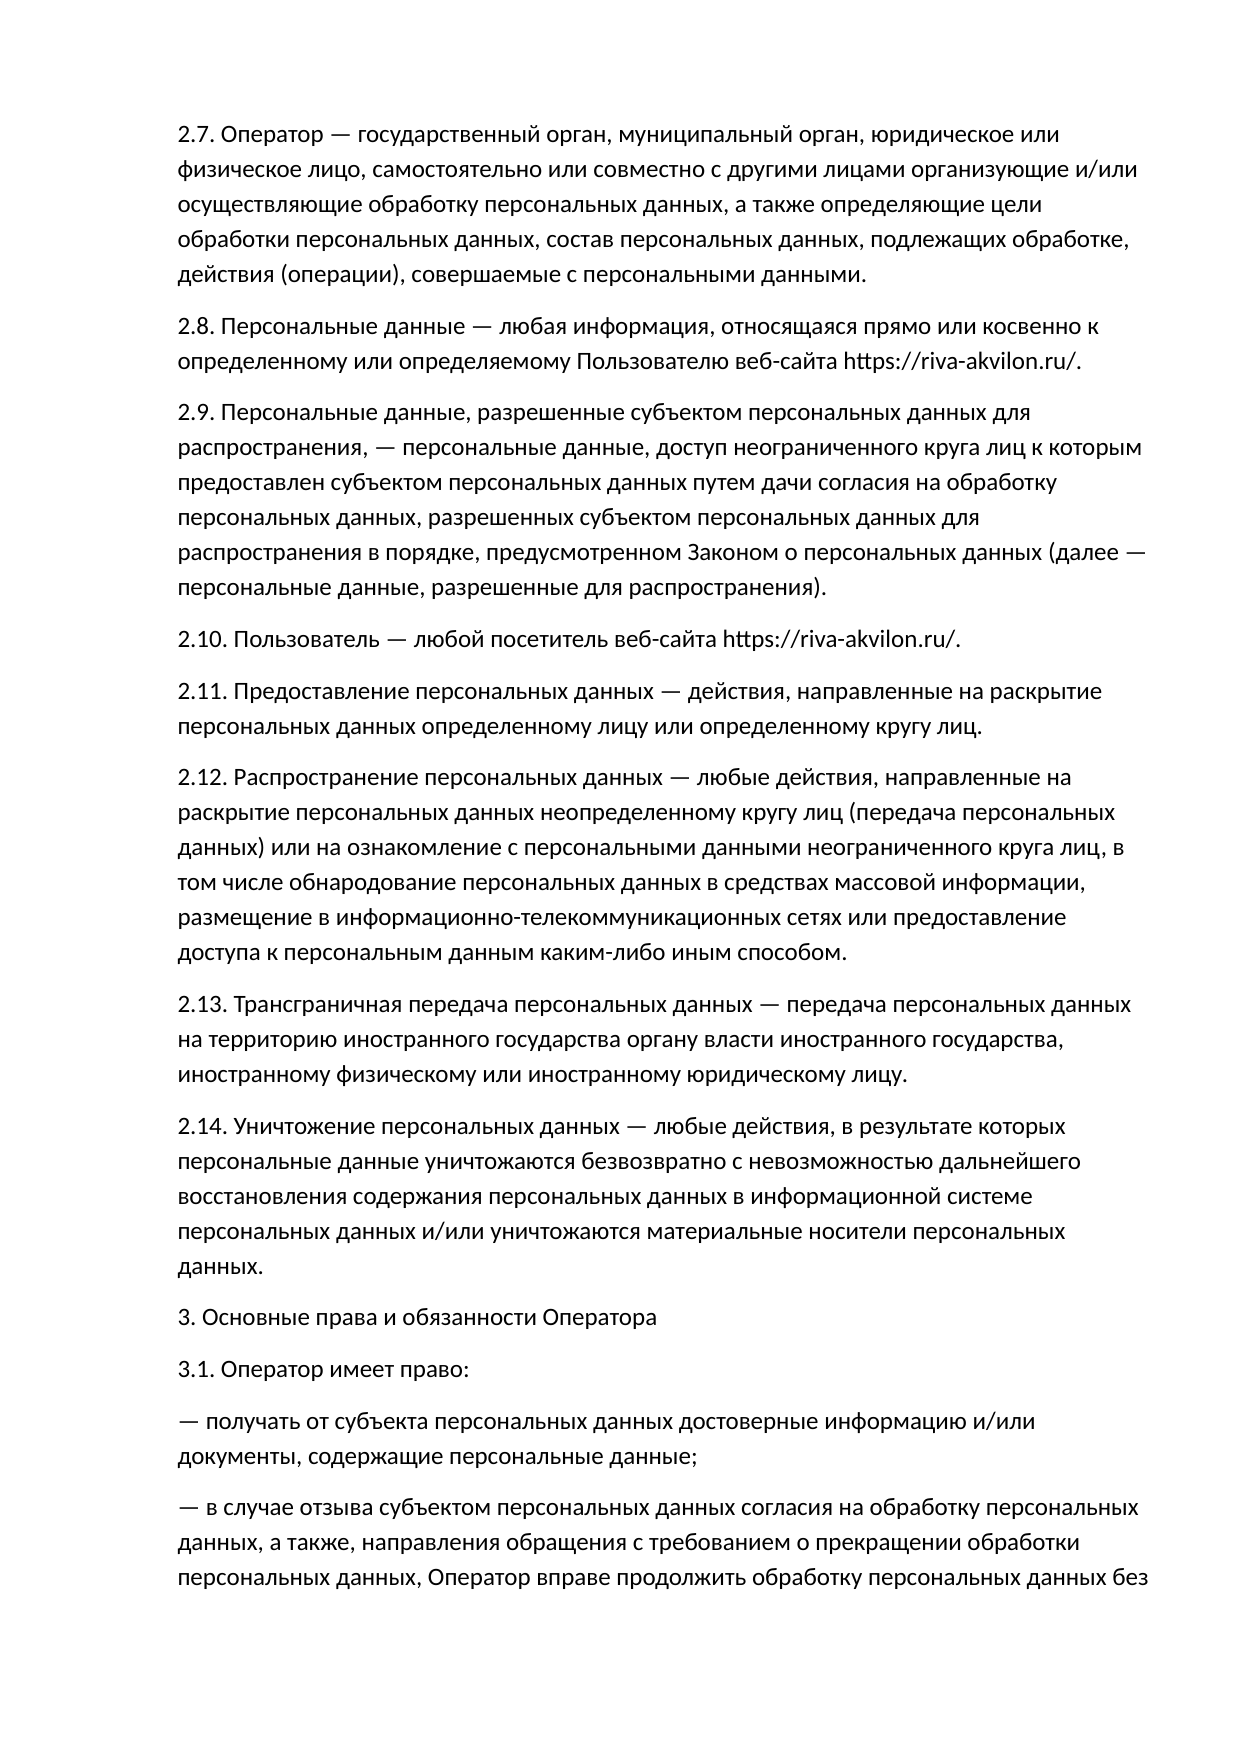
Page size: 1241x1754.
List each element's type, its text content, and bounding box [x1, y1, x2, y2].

text 3. Основные права и обязанности Оператора [177, 1301, 1152, 1332]
text 2.8. Персональные данные — любая информация, относящаяся прямо или косвенно к определенному или определяемому Пользователю веб-сайта https://riva-akvilon.ru/. [177, 310, 1152, 375]
text 3.1. Оператор имеет право: [177, 1353, 1152, 1384]
text 2.7. Оператор — государственный орган, муниципальный орган, юридическое или физическое лицо, самостоятельно или совместно с другими лицами организующие и/или осуществляющие обработку персональных данных, а также определяющие цели обработки персональных данных, состав персональных данных, подлежащих обработке, действия (операции), совершаемые с персональными данными. [177, 118, 1152, 289]
text — получать от субъекта персональных данных достоверные информацию и/или документы, содержащие персональные данные; [177, 1405, 1152, 1470]
text 2.12. Распространение персональных данных — любые действия, направленные на раскрытие персональных данных неопределенному кругу лиц (передача персональных данных) или на ознакомление с персональными данными неограниченного круга лиц, в том числе обнародование персональных данных в средствах массовой информации, размещение в информационно-телекоммуникационных сетях или предоставление доступа к персональным данным каким-либо иным способом. [177, 761, 1152, 967]
text 2.11. Предоставление персональных данных — действия, направленные на раскрытие персональных данных определенному лицу или определенному кругу лиц. [177, 675, 1152, 740]
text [177, 1491, 1152, 1592]
text 2.13. Трансграничная передача персональных данных — передача персональных данных на территорию иностранного государства органу власти иностранного государства, иностранному физическому или иностранному юридическому лицу. [177, 988, 1152, 1089]
text 2.14. Уничтожение персональных данных — любые действия, в результате которых персональные данные уничтожаются безвозвратно с невозможностью дальнейшего восстановления содержания персональных данных в информационной системе персональных данных и/или уничтожаются материальные носители персональных данных. [177, 1110, 1152, 1280]
text 2.9. Персональные данные, разрешенные субъектом персональных данных для распространения, — персональные данные, доступ неограниченного круга лиц к которым предоставлен субъектом персональных данных путем дачи согласия на обработку персональных данных, разрешенных субъектом персональных данных для распространения в порядке, предусмотренном Законом о персональных данных (далее — персональные данные, разрешенные для распространения). [177, 396, 1152, 602]
text 2.10. Пользователь — любой посетитель веб-сайта https://riva-akvilon.ru/. [177, 623, 1152, 654]
